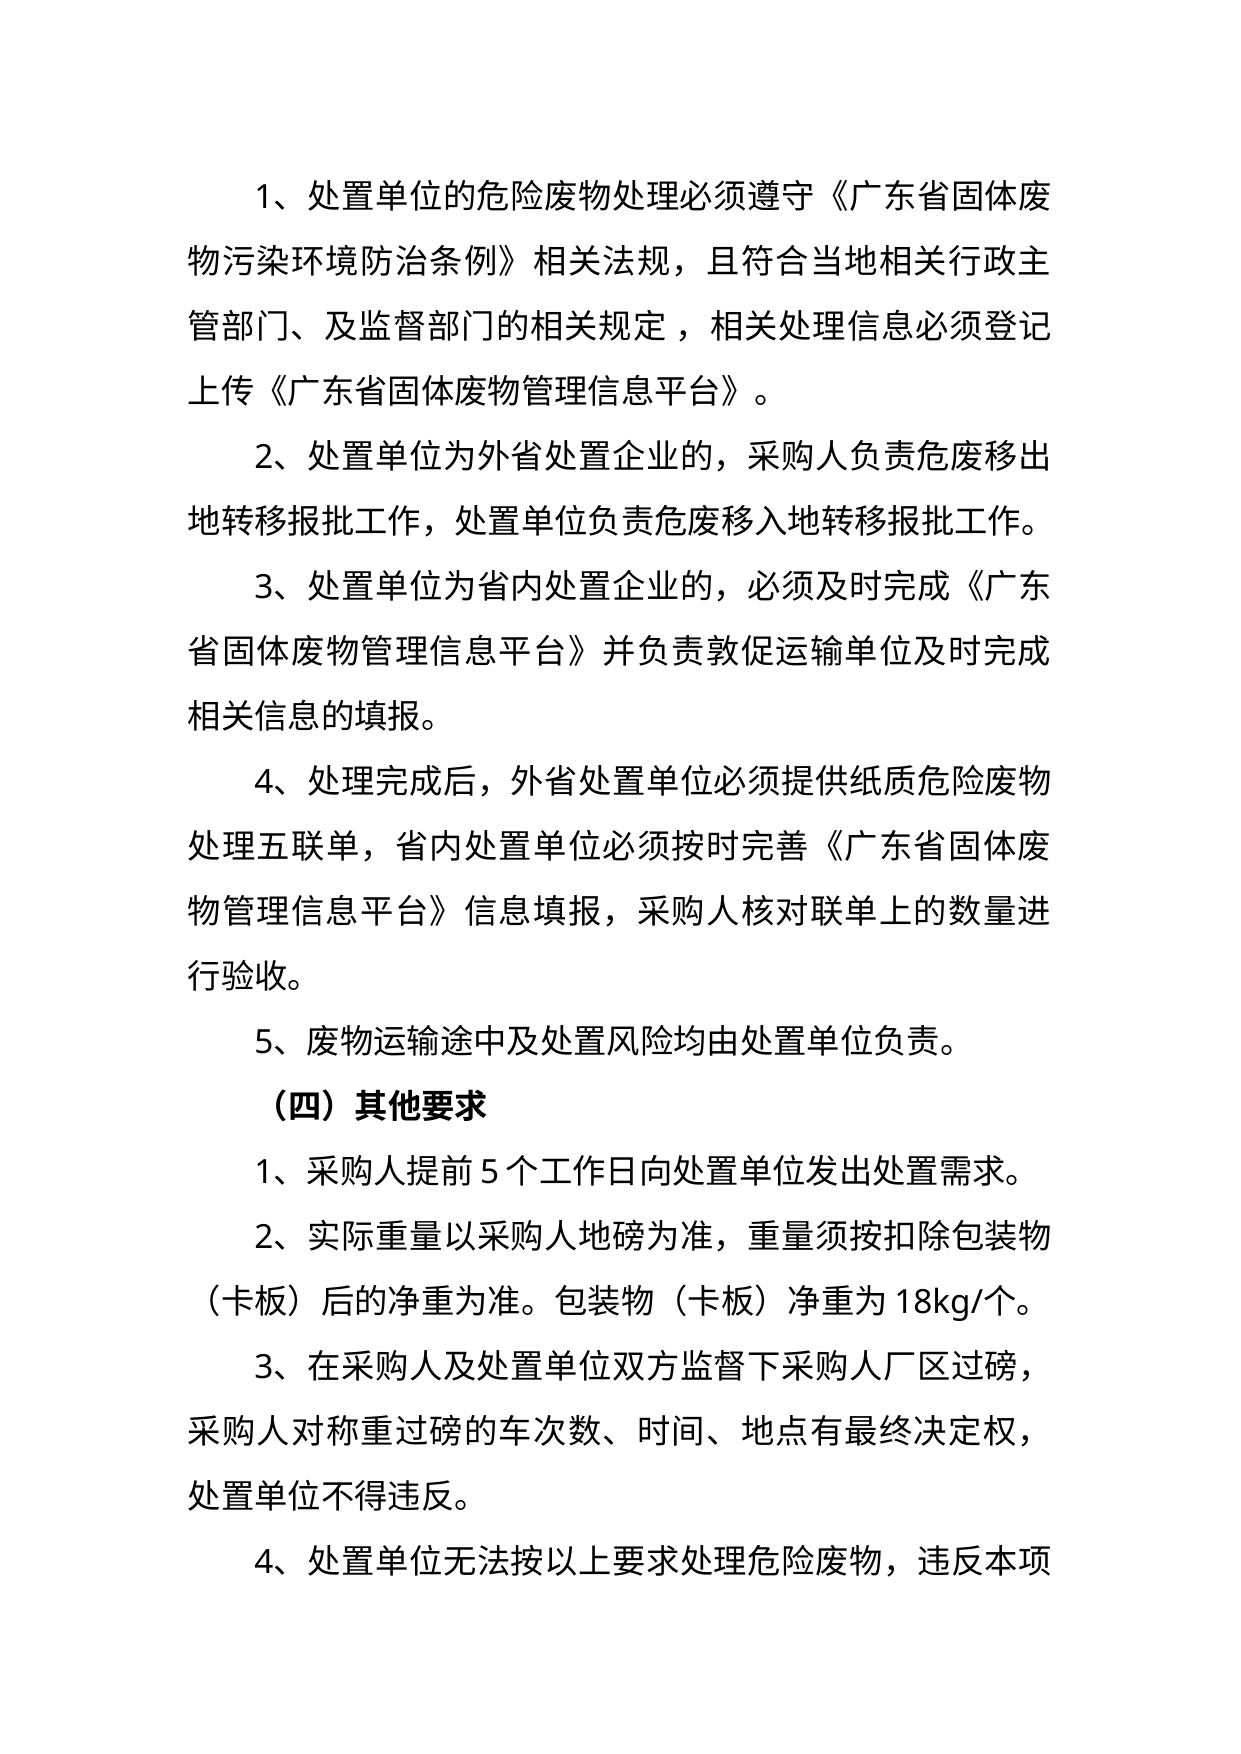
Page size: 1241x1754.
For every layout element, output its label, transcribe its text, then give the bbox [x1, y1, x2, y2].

text 5、废物运输途中及处置风险均由处置单位负责。 [187, 1007, 1053, 1072]
text 2、实际重量以采购人地磅为准，重量须按扣除包装物（卡板）后的净重为准。包装物（卡板）净重为18kg/个。 [187, 1202, 1053, 1332]
text 2、处置单位为外省处置企业的，采购人负责危废移出地转移报批工作，处置单位负责危废移入地转移报批工作。 [187, 422, 1053, 552]
text 3、处置单位为省内处置企业的，必须及时完成《广东省固体废物管理信息平台》并负责敦促运输单位及时完成相关信息的填报。 [187, 552, 1053, 747]
text 1、处置单位的危险废物处理必须遵守《广东省固体废物污染环境防治条例》相关法规，且符合当地相关行政主管部门、及监督部门的相关规定 ，相关处理信息必须登记上传《广东省固体废物管理信息平台》。 [187, 162, 1053, 422]
text 3、在采购人及处置单位双方监督下采购人厂区过磅，采购人对称重过磅的车次数、时间、地点有最终决定权，处置单位不得违反。 [187, 1332, 1053, 1527]
text 4、处理完成后，外省处置单位必须提供纸质危险废物处理五联单，省内处置单位必须按时完善《广东省固体废物管理信息平台》信息填报，采购人核对联单上的数量进行验收。 [187, 747, 1053, 1007]
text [187, 1527, 1053, 1592]
text 1、采购人提前5个工作日向处置单位发出处置需求。 [187, 1137, 1053, 1202]
text （四）其他要求 [187, 1072, 1053, 1137]
